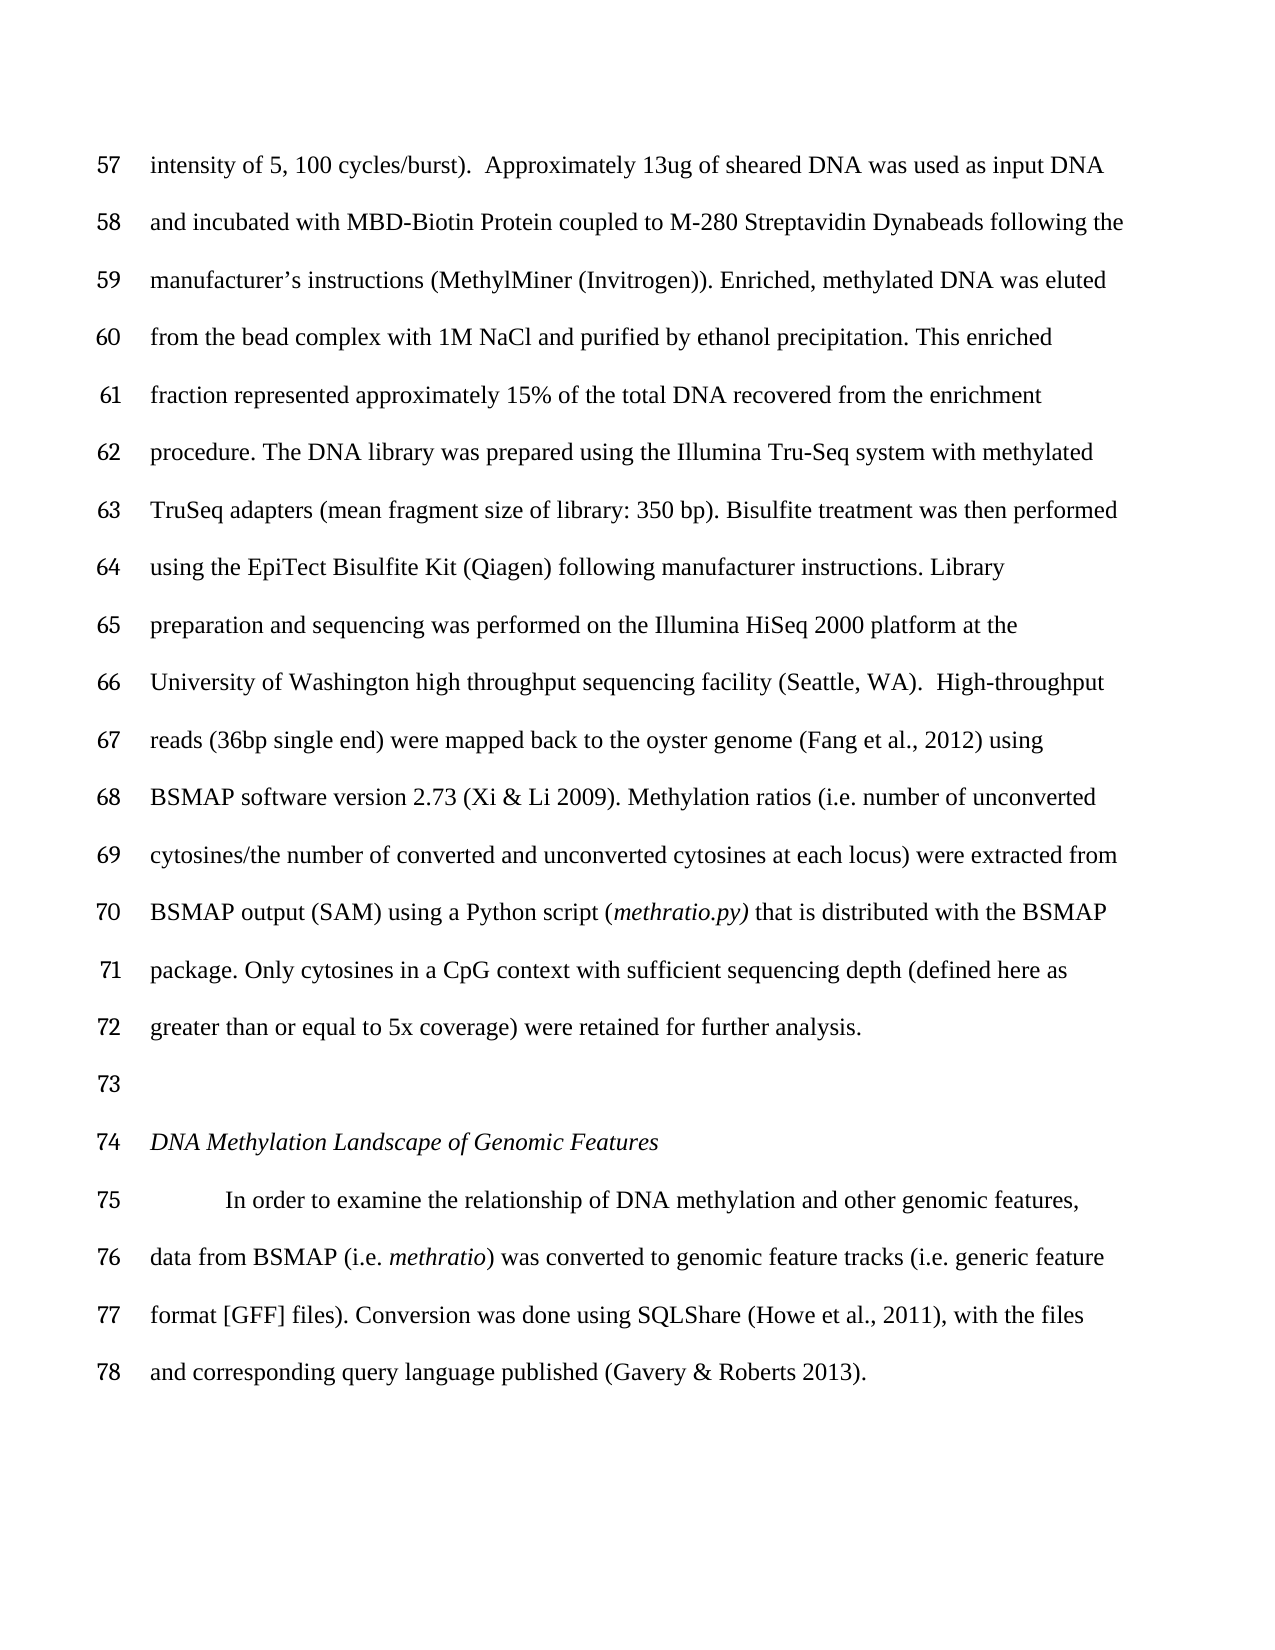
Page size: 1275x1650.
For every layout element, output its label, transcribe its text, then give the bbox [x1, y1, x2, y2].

text DNA Methylation Landscape of Genomic Features [150, 1127, 1125, 1156]
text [150, 150, 1125, 1041]
text In order to examine the relationship of DNA methylation and other genomic features, data from BSMAP (i.e. methratio) was converted to genomic feature tracks (i.e. generic feature format [GFF] files). Conversion was done using SQLShare (Howe et al., 2011), with the files and corresponding query language published (Gavery & Roberts 2013). [150, 1185, 1125, 1386]
